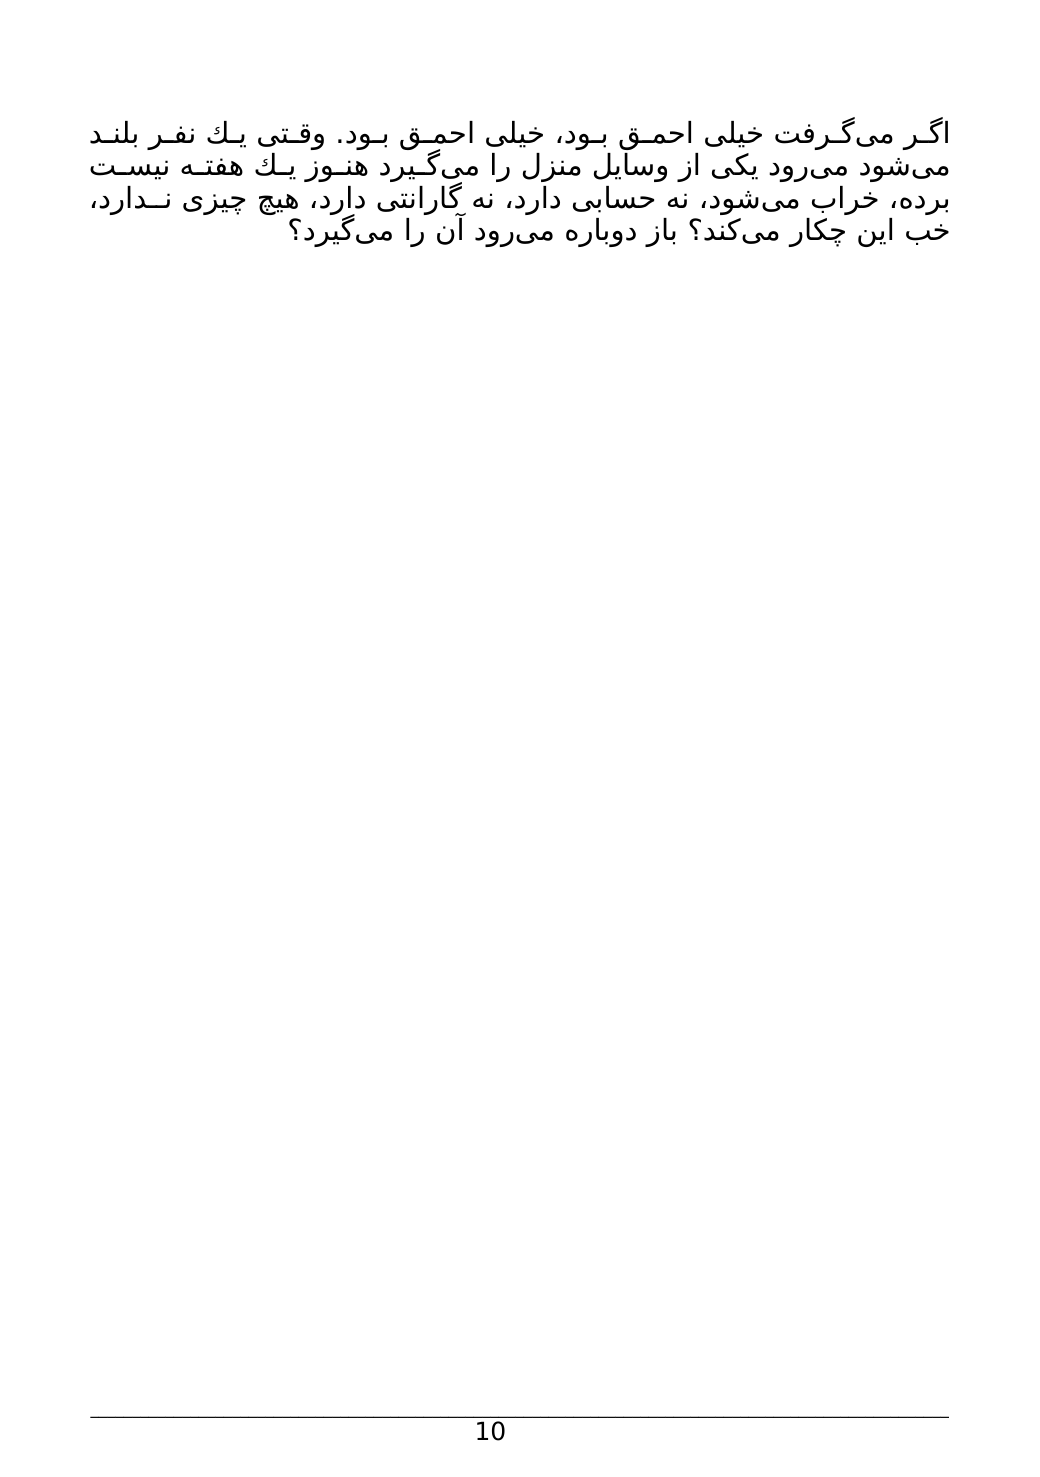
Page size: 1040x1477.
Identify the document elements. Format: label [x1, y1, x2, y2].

text [89, 118, 951, 247]
